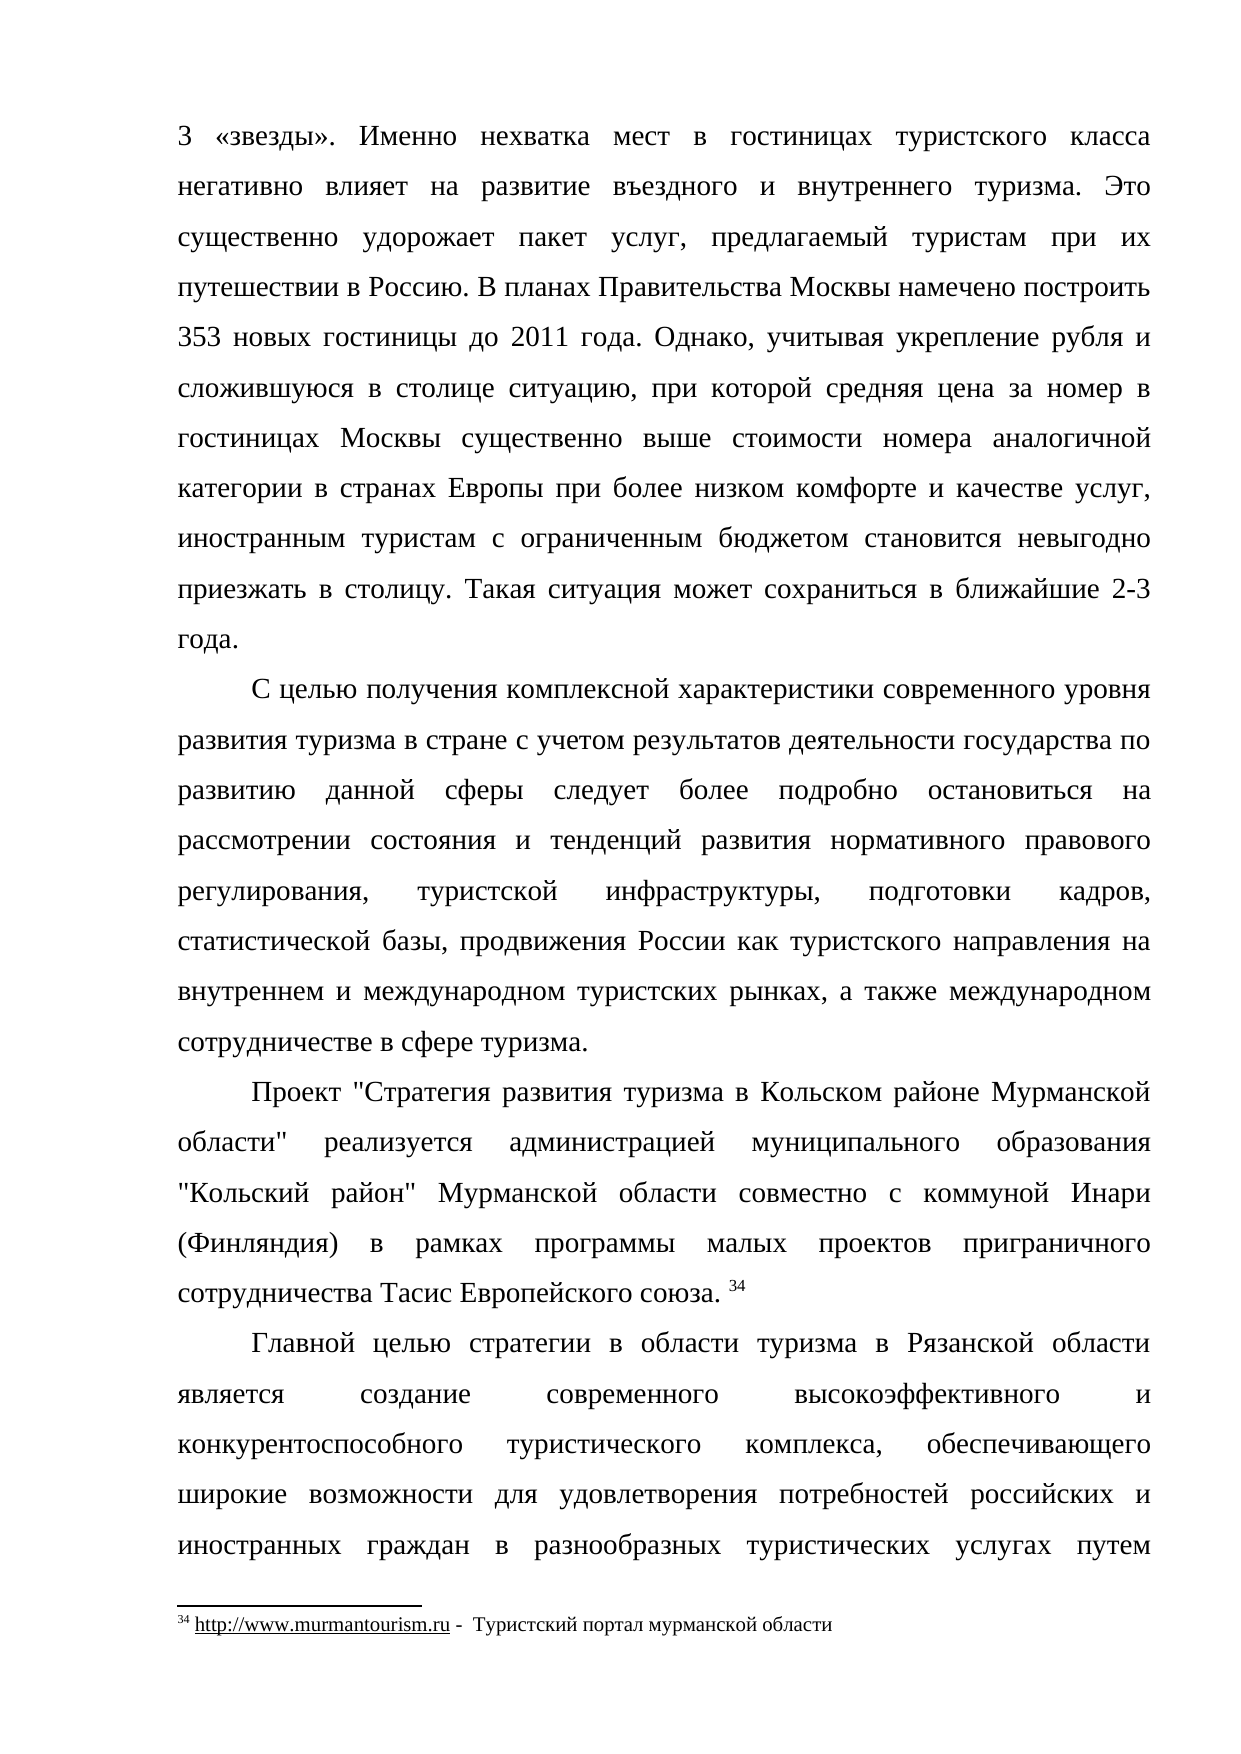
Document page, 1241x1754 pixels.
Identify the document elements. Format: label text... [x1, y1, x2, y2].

text С целью получения комплексной характеристики современного уровня развития туризма в стране с учетом результатов деятельности государства по развитию данной сферы следует более подробно остановиться на рассмотрении состояния и тенденций развития нормативного правового регулирования, туристской инфраструктуры, подготовки кадров, статистической базы, продвижения России как туристского направления на внутреннем и международном туристских рынках, а также международном сотрудничестве в сфере туризма. [177, 672, 1152, 1057]
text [177, 118, 1152, 655]
text Проект "Стратегия развития туризма в Кольском районе Мурманской области" реализуется администрацией муниципального образования "Кольский район" Мурманской области совместно с коммуной Инари (Финляндия) в рамках программы малых проектов приграничного сотрудничества Тасис Европейского союза. [177, 1074, 1152, 1309]
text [177, 1326, 1152, 1560]
